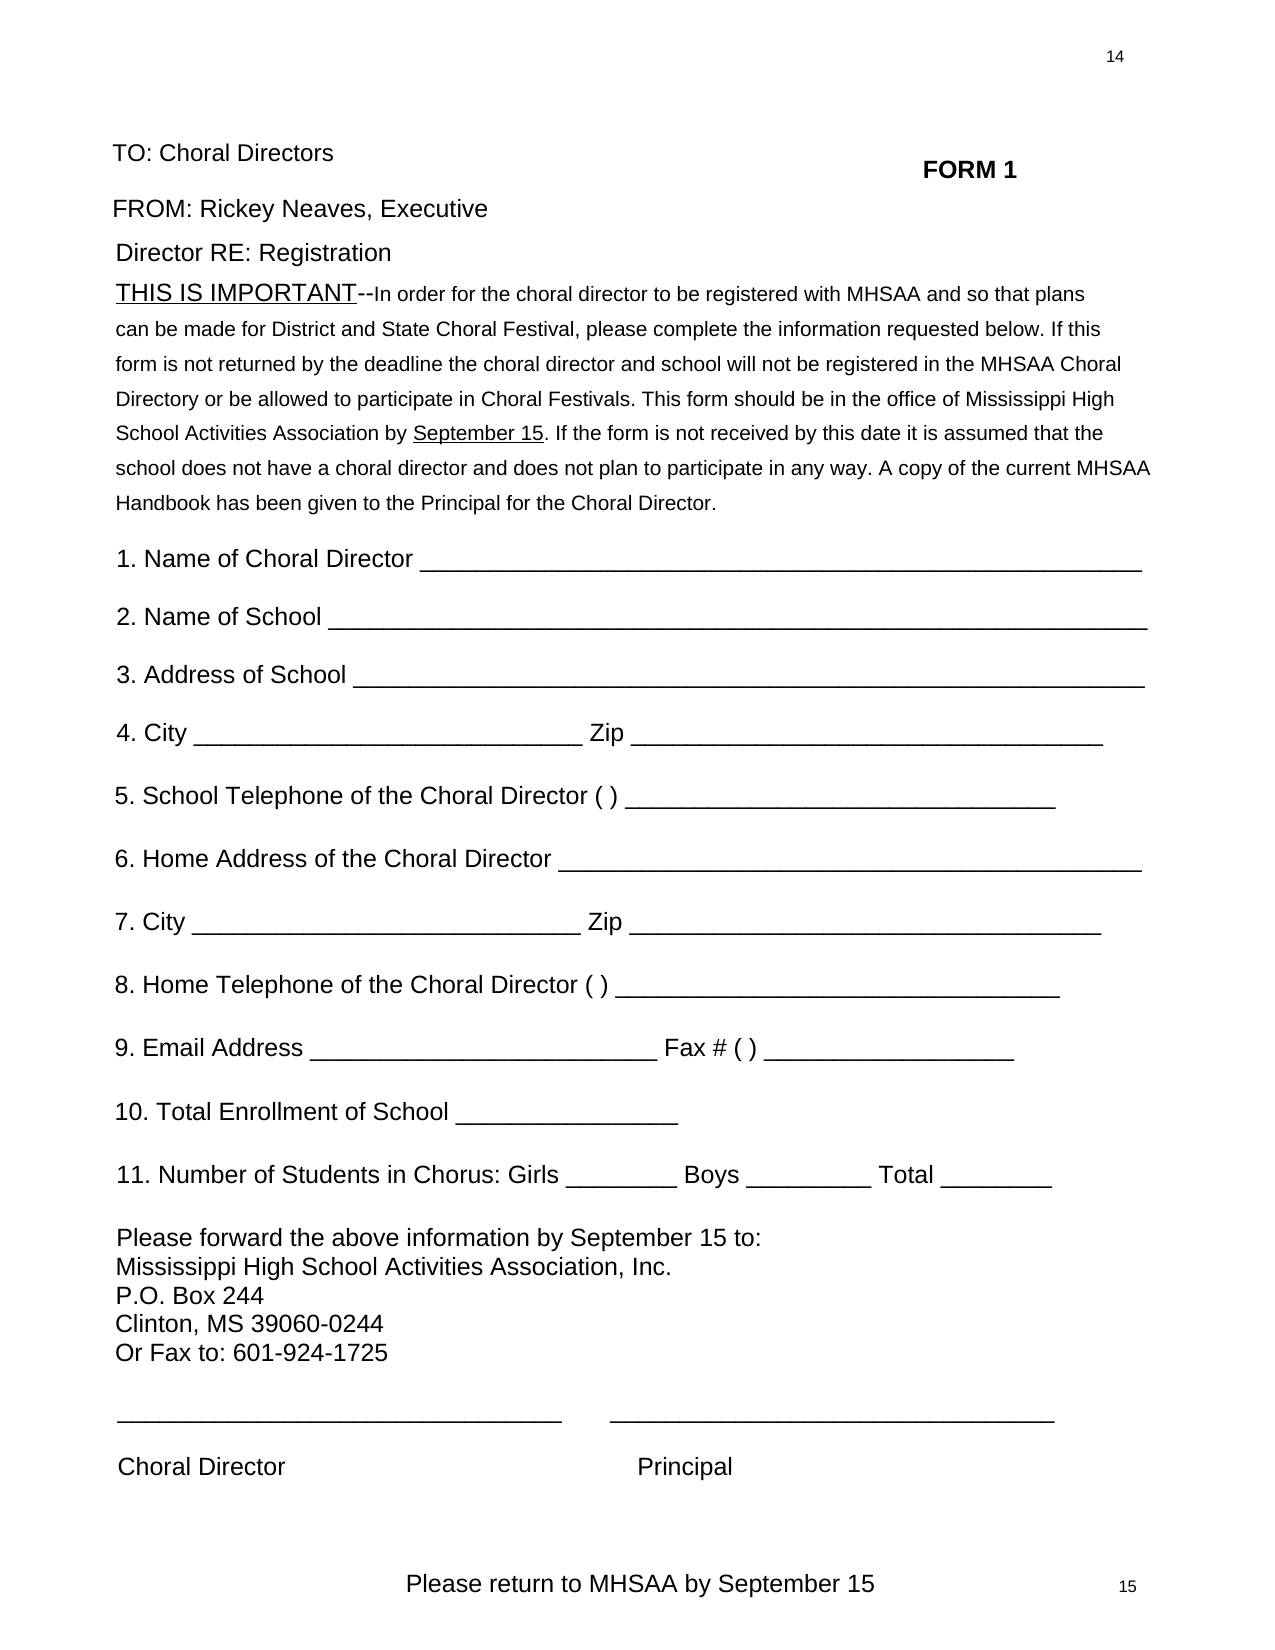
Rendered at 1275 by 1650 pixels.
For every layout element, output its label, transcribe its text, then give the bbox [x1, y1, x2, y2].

text Please return to MHSAA by September 15 15 [406, 1569, 1275, 1597]
text Choral Director Principal [115, 1452, 1168, 1481]
text Directory or be allowed to participate in Choral Festivals. This form should be in the office of Mississippi High [115, 386, 1275, 410]
text FROM: Rickey Neaves, Executive [37, 194, 1104, 223]
text 6. Home Address of the Choral Director __________________________________________ [114, 844, 1168, 873]
text 11. Number of Students in Chorus: Girls ________ Boys _________ Total ________ [116, 1160, 1275, 1188]
text can be made for District and State Choral Festival, please complete the information requested below. If this [115, 317, 1275, 341]
text School Activities Association by September 15. If the form is not received by this date it is assumed that the [115, 421, 1275, 445]
text 9. Email Address _________________________ Fax # ( ) __________________ [114, 1033, 1168, 1062]
text 7. City ____________________________ Zip __________________________________ [114, 907, 1168, 936]
text Clinton, MS 39060-0244 [115, 1309, 1275, 1338]
text 2. Name of School ___________________________________________________________ [114, 602, 1168, 630]
text 1. Name of Choral Director ____________________________________________________ [114, 544, 1168, 572]
text 10. Total Enrollment of School ________________ [114, 1096, 1168, 1125]
text 4. City ____________________________ Zip __________________________________ [114, 718, 1168, 746]
text THIS IS IMPORTANT--In order for the choral director to be registered with MHSAA and so that plans [115, 277, 1275, 306]
text Mississippi High School Activities Association, Inc. [115, 1252, 1275, 1281]
text 3. Address of School _________________________________________________________ [114, 660, 1168, 688]
text Or Fax to: 601-924-1725 [115, 1338, 1275, 1367]
text 5. School Telephone of the Choral Director ( ) _______________________________ [114, 781, 1168, 809]
text 14 [37, 47, 1124, 66]
text school does not have a choral director and does not plan to participate in any way. A copy of the current MHSAA [115, 456, 1275, 480]
text Director RE: Registration [115, 238, 1275, 267]
text form is not returned by the deadline the choral director and school will not be registered in the MHSAA Choral [115, 352, 1275, 376]
text Handbook has been given to the Principal for the Choral Director. [115, 490, 1275, 514]
text ________________________________ ________________________________ [115, 1395, 1168, 1424]
text Please forward the above information by September 15 to: [116, 1223, 1275, 1252]
text P.O. Box 244 [115, 1281, 1275, 1309]
text 8. Home Telephone of the Choral Director ( ) ________________________________ [114, 970, 1168, 999]
text TO: Choral Directors FORM 1 [37, 139, 1104, 187]
